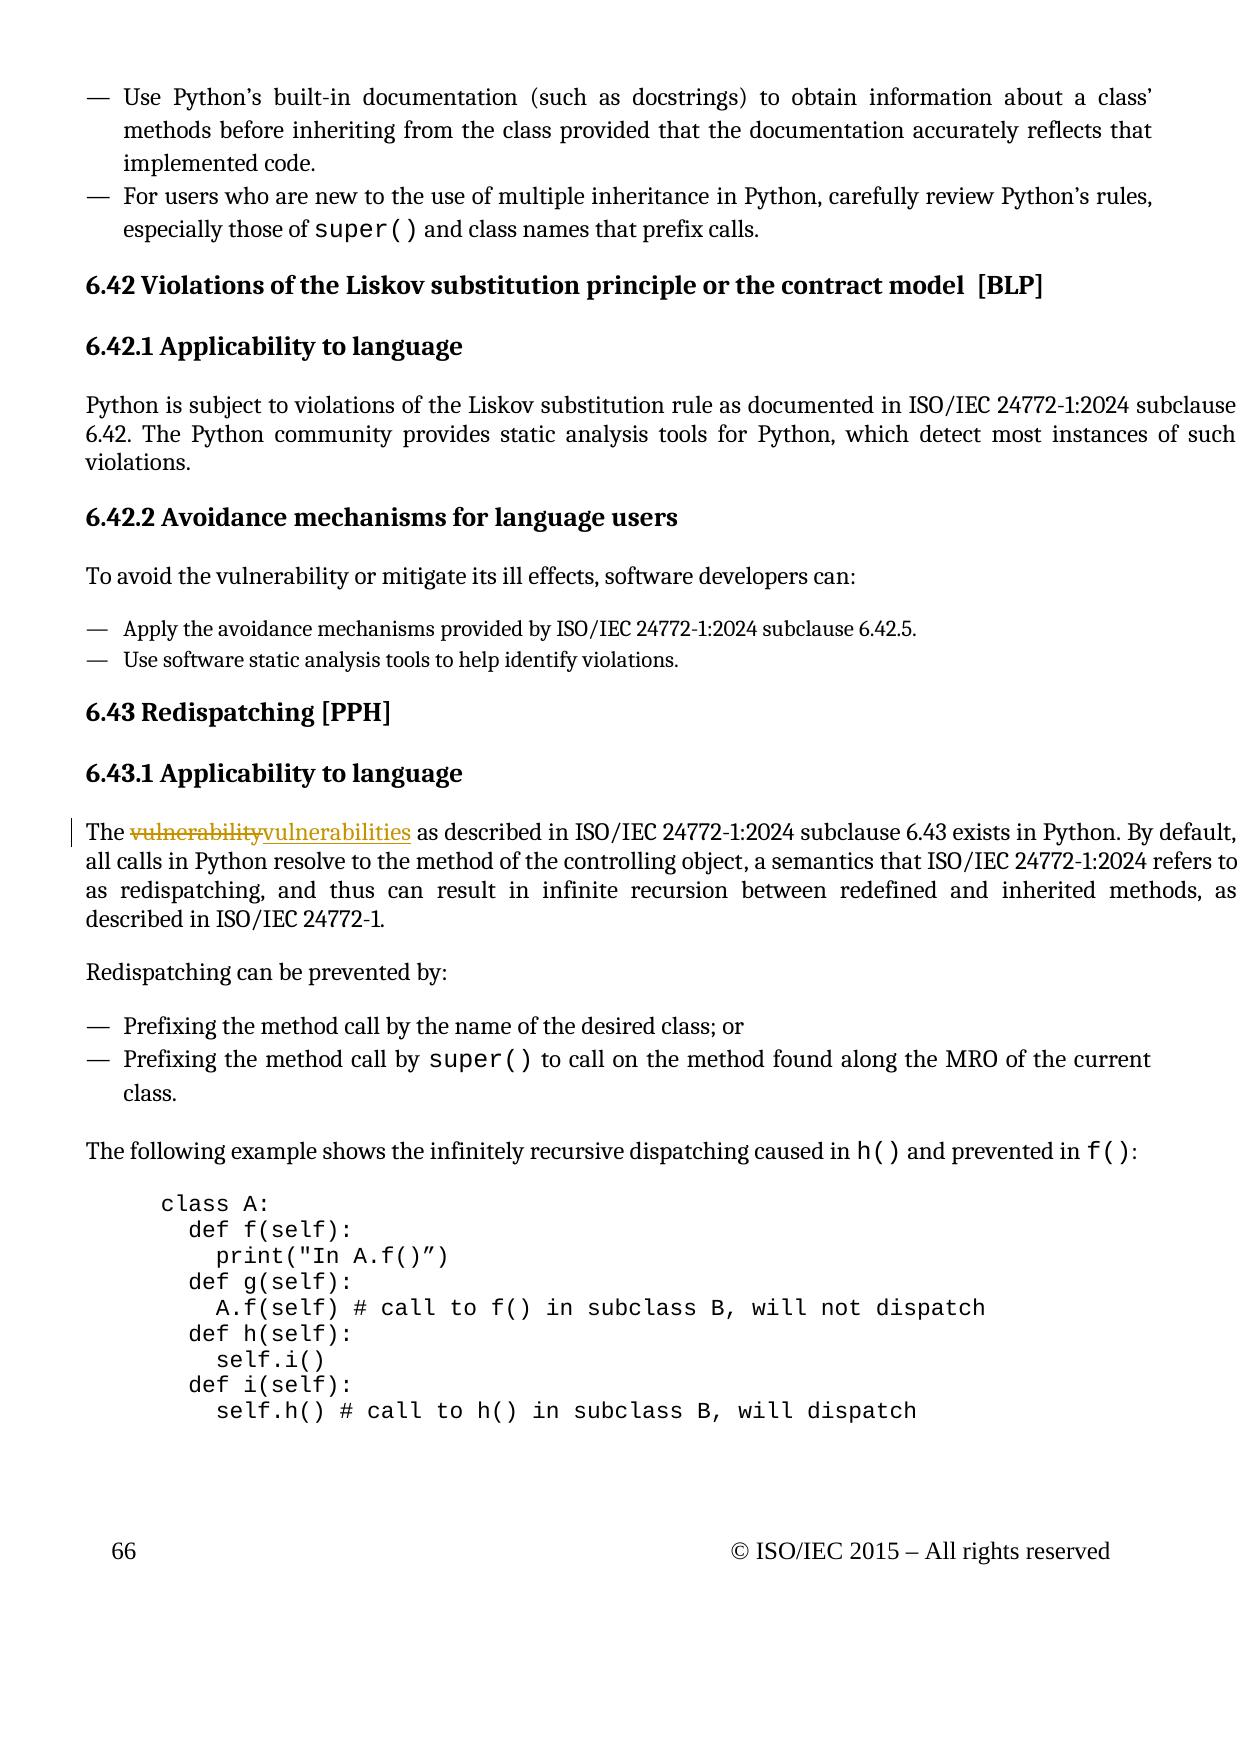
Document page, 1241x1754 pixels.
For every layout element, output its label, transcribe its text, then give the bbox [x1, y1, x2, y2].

text For users who are new to the use of multiple inheritance in Python, carefully review Python’s rules, especially those of super() and class names that prefix calls. [86, 182, 1153, 244]
text Prefixing the method call by the name of the desired class; or [86, 1012, 1153, 1041]
text Redispatching can be prevented by: [86, 958, 1238, 987]
text Python is subject to violations of the Liskov substitution rule as documented in ISO/IEC 24772-1:2024 subclause 6.42. The Python community provides static analysis tools for Python, which detect most instances of such violations. [86, 391, 1238, 477]
subtitle 6.42.2 Avoidance mechanisms for language users [86, 502, 1238, 533]
text The as described in ISO/IEC 24772-1:2024 subclause 6.43 exists in Python. By default, all calls in Python resolve to the method of the controlling object, a semantics that ISO/IEC 24772-1:2024 refers to as redispatching, and thus can result in infinite recursion between redefined and inherited methods, as described in ISO/IEC 24772-1. [86, 818, 1238, 933]
subtitle 6.43 Redispatching [PPH] [86, 697, 1238, 728]
text class A: def f(self): print("In A.f()”) def g(self): A.f(self) # call to f() in subclass B, will not dispatch def h(self): self.i() def i(self): self.h() # call to h() in subclass B, will dispatch [161, 1192, 1153, 1426]
subtitle 6.42.1 Applicability to language [86, 331, 1238, 362]
text To avoid the vulnerability or mitigate its ill effects, software developers can: [86, 562, 1238, 591]
text Use Python’s built-in documentation (such as docstrings) to obtain information about a class’ methods before inheriting from the class provided that the documentation accurately reflects that implemented code. [86, 82, 1153, 177]
text Prefixing the method call by super() to call on the method found along the MRO of the current class. [86, 1045, 1153, 1108]
text The following example shows the infinitely recursive dispatching caused in h() and prevented in f(): [86, 1137, 1238, 1167]
subtitle 6.42 Violations of the Liskov substitution principle or the contract model [BLP] [86, 270, 1238, 301]
list Apply the avoidance mechanisms provided by ISO/IEC 24772-1:2024 subclause 6.42.5. [86, 616, 1238, 642]
list Use software static analysis tools to help identify violations. [86, 646, 1238, 673]
subtitle 6.43.1 Applicability to language [86, 758, 1238, 789]
